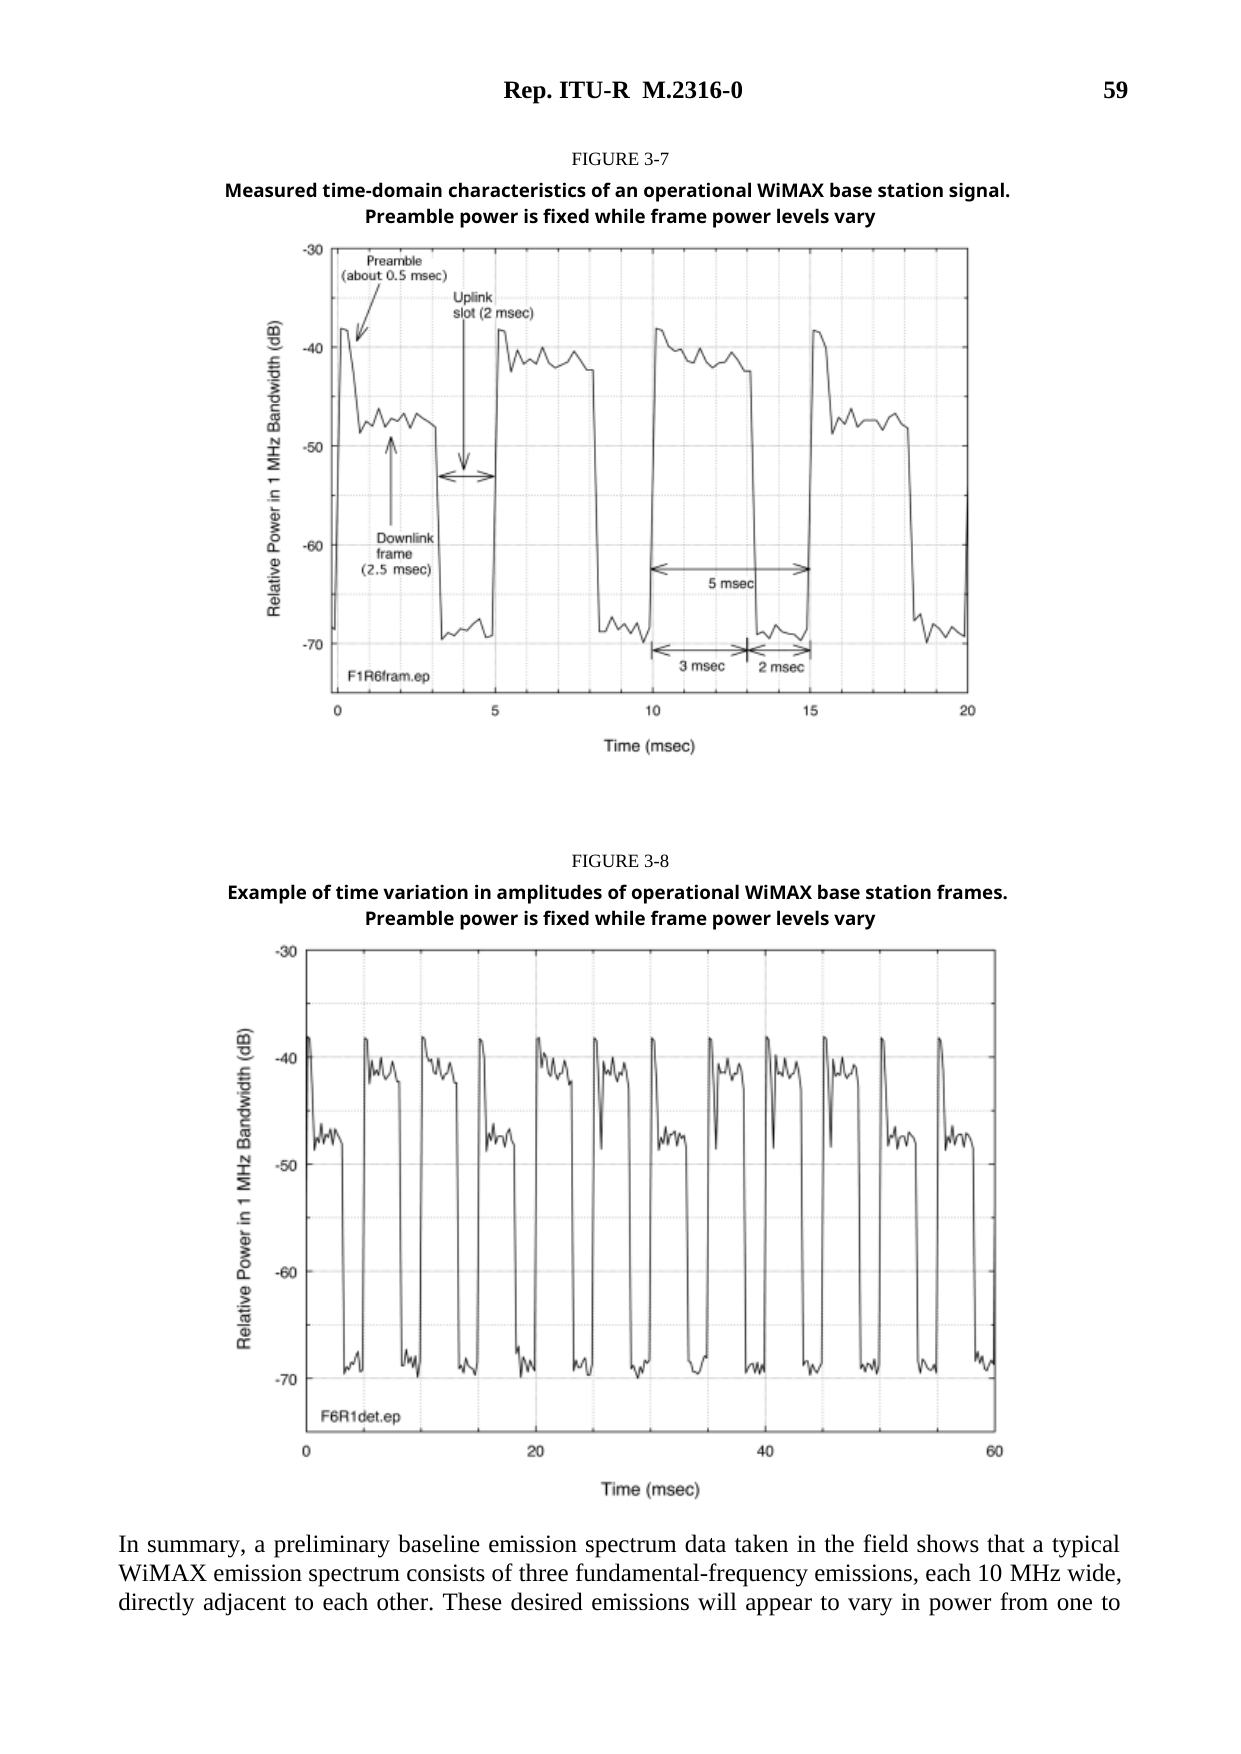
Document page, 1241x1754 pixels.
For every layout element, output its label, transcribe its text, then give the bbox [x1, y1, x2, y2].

picture [231, 943, 1009, 1504]
text Figure 3-7 [118, 148, 1122, 169]
title Example of time variation in amplitudes of operational WiMAX base station frames. Preamble power is fixed while frame power levels vary [118, 879, 1122, 931]
picture [254, 241, 986, 762]
title Measured time-domain characteristics of an operational WiMAX base station signal. Preamble power is fixed while frame power levels vary [118, 178, 1122, 229]
text Figure 3-8 [118, 849, 1122, 871]
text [118, 1529, 1122, 1615]
